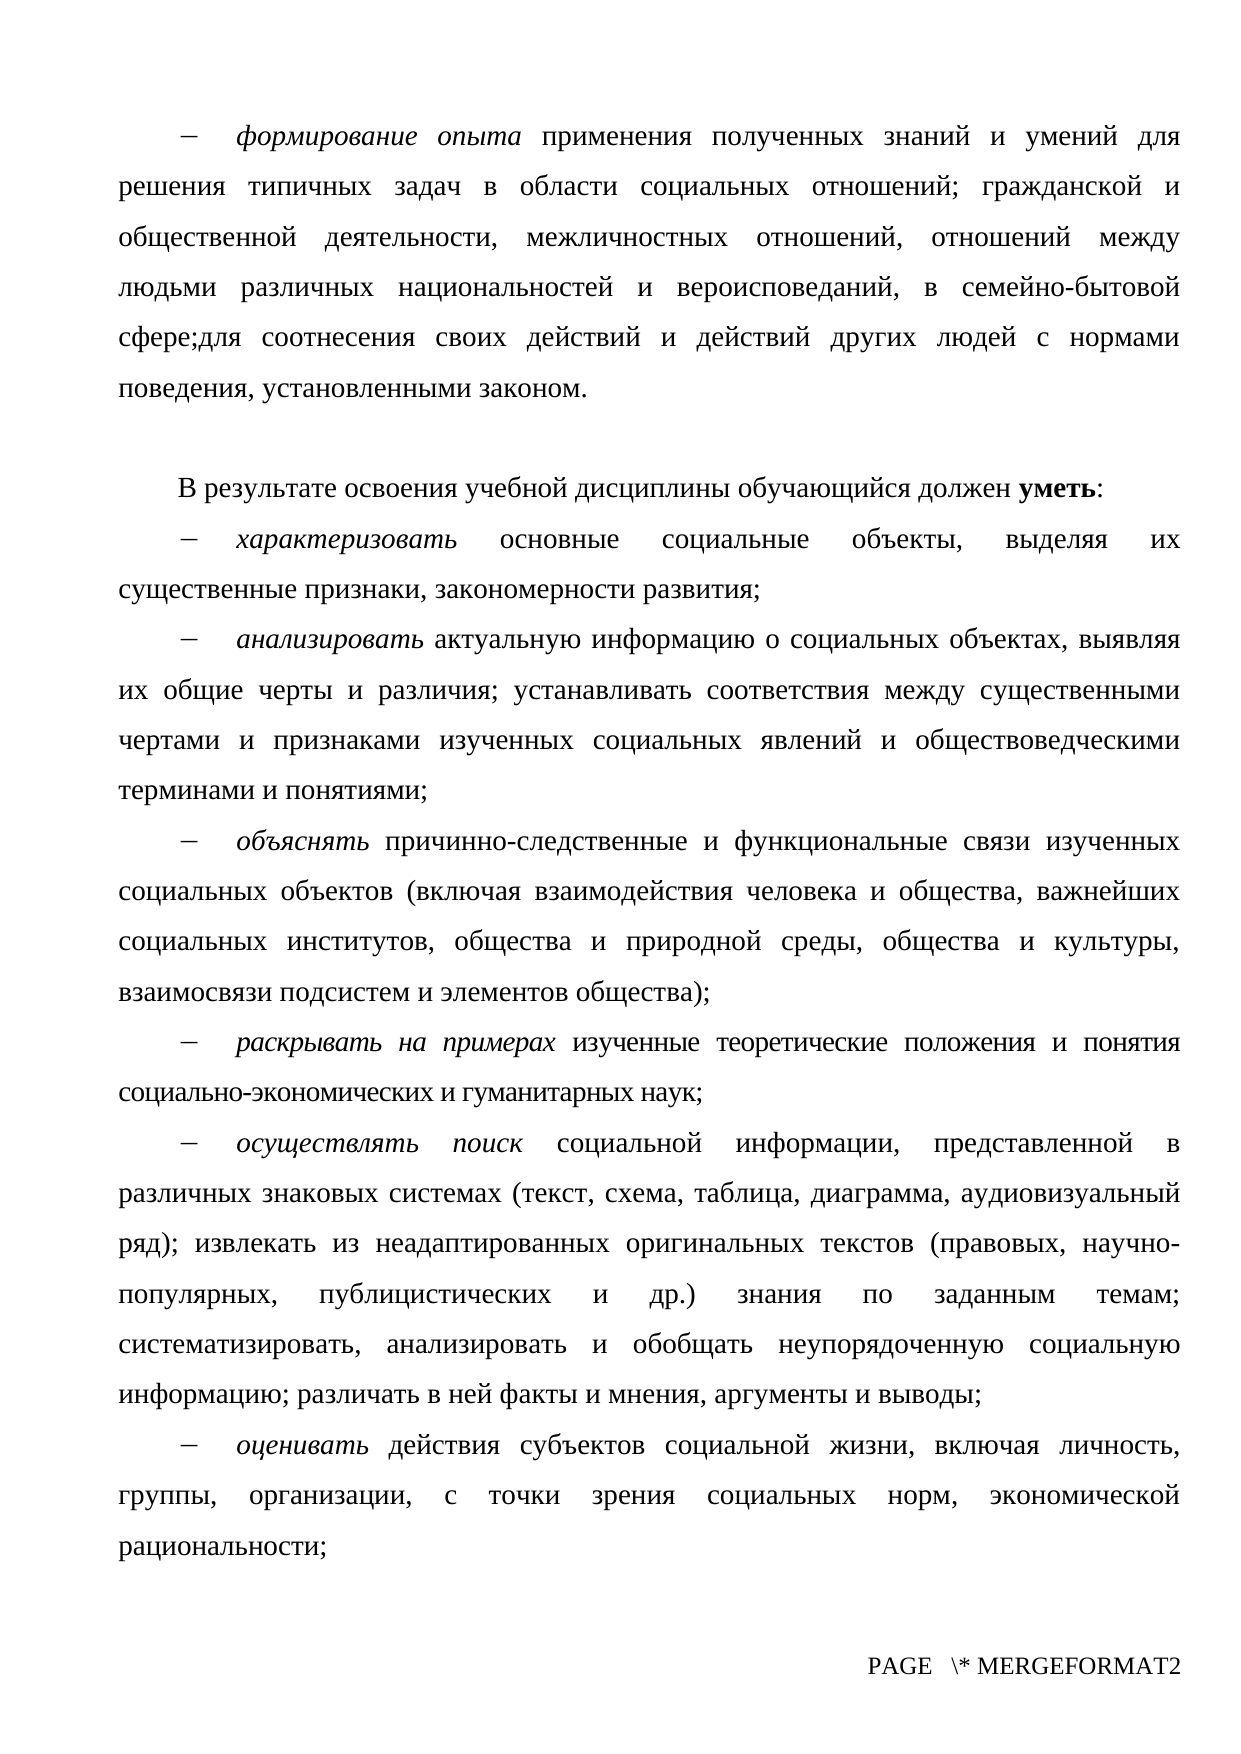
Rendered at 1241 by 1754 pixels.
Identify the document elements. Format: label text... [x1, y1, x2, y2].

list оценивать действия субъектов социальной жизни, включая личность, группы, организации, с точки зрения социальных норм, экономической рациональности; [118, 1427, 1181, 1561]
list анализировать актуальную информацию о социальных объектах, выявляя их общие черты и различия; устанавливать соответствия между существенными чертами и признаками изученных социальных явлений и обществоведческими терминами и понятиями; [118, 621, 1181, 806]
text В результате освоения учебной дисциплины обучающийся должен уметь: [118, 470, 1181, 504]
list объяснять причинно-следственные и функциональные связи изученных социальных объектов (включая взаимодействия человека и общества, важнейших социальных институтов, общества и природной среды, общества и культуры, взаимосвязи подсистем и элементов общества); [118, 823, 1181, 1007]
list раскрывать на примерах изученные теоретические положения и понятия социально-экономических и гуманитарных наук; [118, 1024, 1181, 1108]
list характеризовать основные социальные объекты, выделяя их существенные признаки, закономерности развития; [118, 521, 1181, 605]
list формирование опыта применения полученных знаний и умений для решения типичных задач в области социальных отношений; гражданской и общественной деятельности, межличностных отношений, отношений между людьми различных национальностей и вероисповеданий, в семейно-бытовой сфере;для соотнесения своих действий и действий других людей с нормами поведения, установленными законом. [118, 118, 1181, 403]
list осуществлять поиск социальной информации, представленной в различных знаковых системах (текст, схема, таблица, диаграмма, аудиовизуальный ряд); извлекать из неадаптированных оригинальных текстов (правовых, научно-популярных, публицистических и др.) знания по заданным темам; систематизировать, анализировать и обобщать неупорядоченную социальную информацию; различать в ней факты и мнения, аргументы и выводы; [118, 1125, 1181, 1410]
